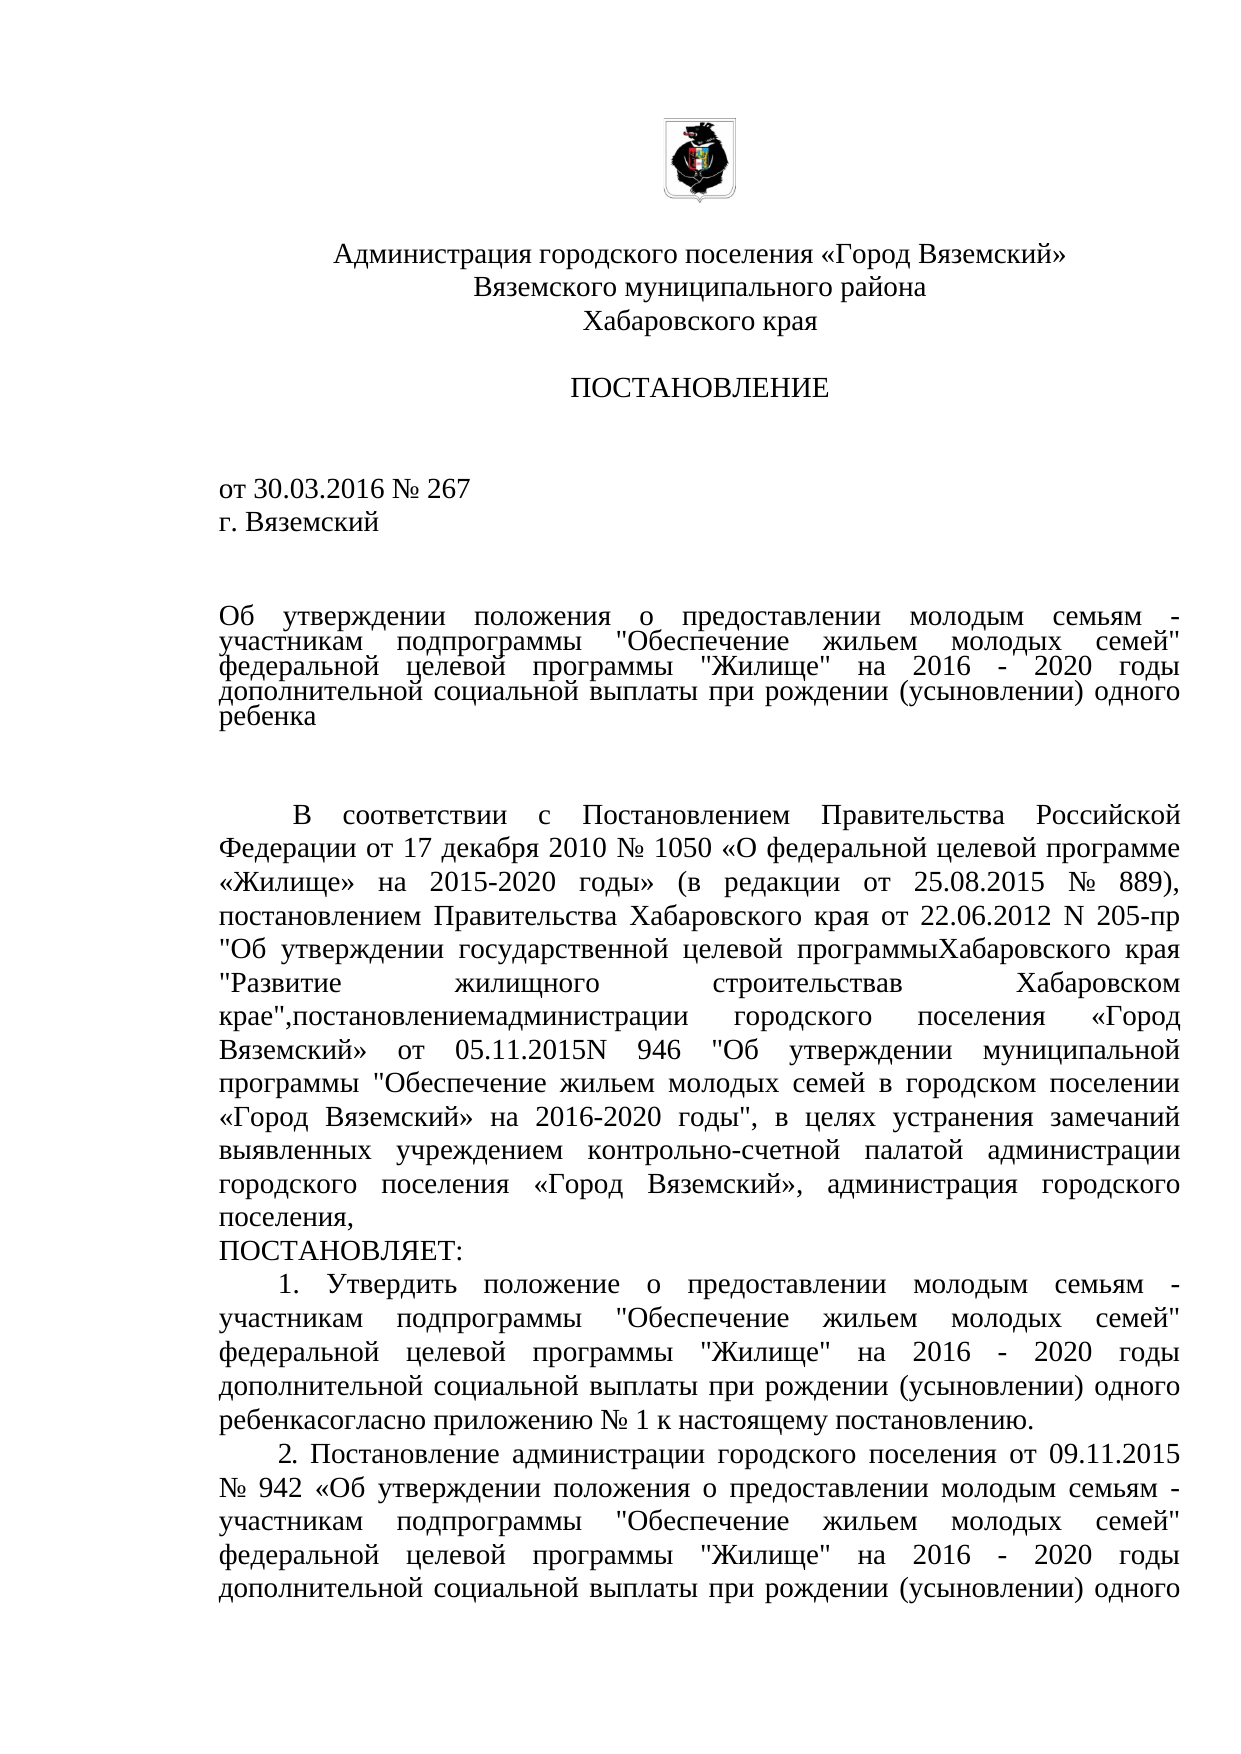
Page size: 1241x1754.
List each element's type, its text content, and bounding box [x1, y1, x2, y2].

text Вяземского муниципального района [218, 269, 1181, 303]
text ПОСТАНОВЛЯЕТ: [218, 1233, 1181, 1267]
text Хабаровского края [218, 303, 1181, 337]
text ПОСТАНОВЛЕНИЕ [218, 370, 1181, 404]
text 1. Утвердить положение о предоставлении молодым семьям - участникам подпрограммы "Обеспечение жильем молодых семей" федеральной целевой программы "Жилище" на 2016 - 2020 годы дополнительной социальной выплаты при рождении (усыновлении) одного ребенкасогласно приложению № 1 к настоящему постановлению. [218, 1267, 1181, 1436]
title г. Вяземский [218, 504, 1181, 538]
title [218, 1436, 1181, 1604]
title от 30.03.2016 № 267 [218, 471, 1181, 504]
title Об утверждении положения о предоставлении молодым семьям - участникам подпрограммы "Обеспечение жильем молодых семей" федеральной целевой программы "Жилище" на 2016 - 2020 годы дополнительной социальной выплаты при рождении (усыновлении) одного ребенка [218, 605, 1181, 730]
text Администрация городского поселения «Город Вяземский» [218, 236, 1181, 269]
picture [663, 118, 736, 203]
text В соответствии с Постановлением Правительства Российской Федерации от 17 декабря 2010 № 1050 «О федеральной целевой программе «Жилище» на 2015-2020 годы» (в редакции от 25.08.2015 № 889), постановлением Правительства Хабаровского края от 22.06.2012 N 205-пр "Об утверждении государственной целевой программыХабаровского края "Развитие жилищного строительствав Хабаровском крае",постановлениемадминистрации городского поселения «Город Вяземский» от 05.11.2015N 946 "Об утверждении муниципальной программы "Обеспечение жильем молодых семей в городском поселении «Город Вяземский» на 2016-2020 годы", в целях устранения замечаний выявленных учреждением контрольно-счетной палатой администрации городского поселения «Город Вяземский», администрация городского поселения, [218, 797, 1181, 1233]
